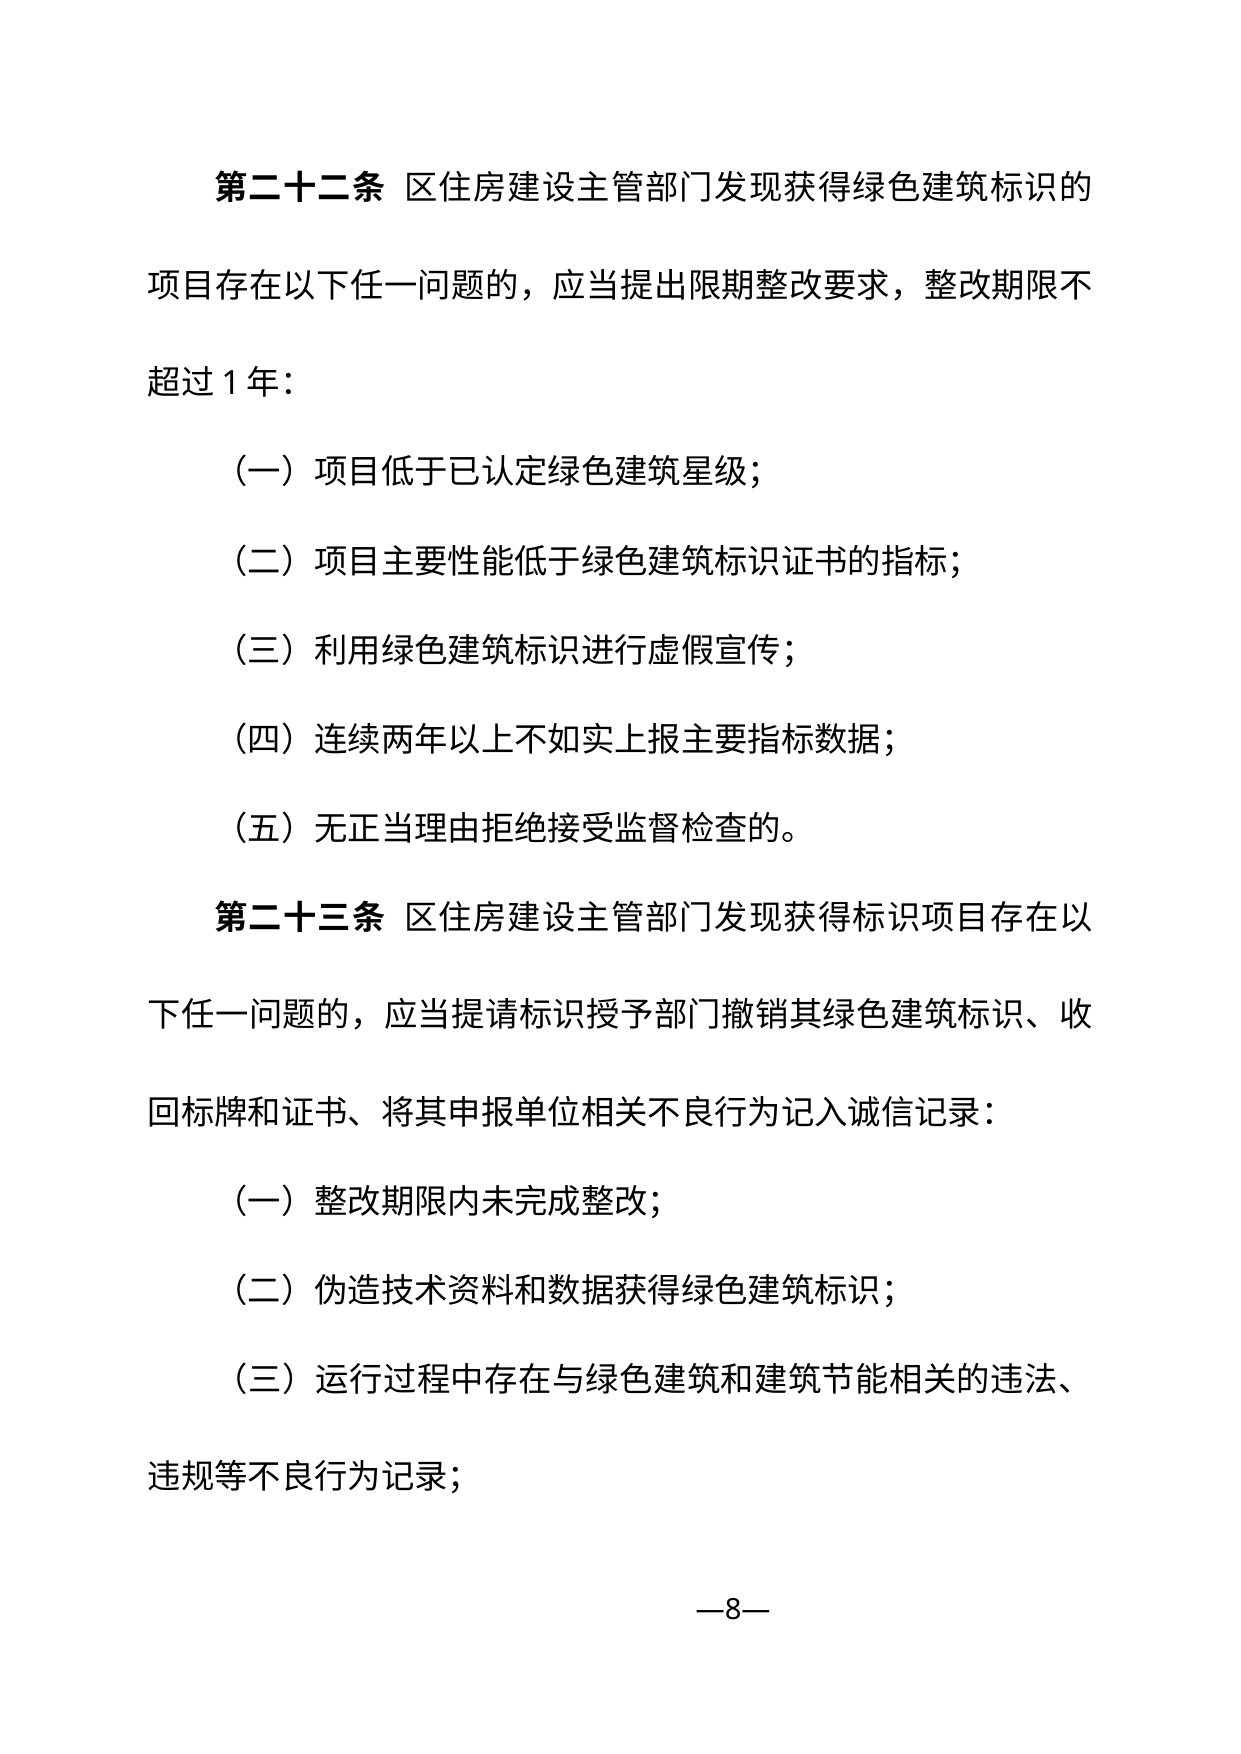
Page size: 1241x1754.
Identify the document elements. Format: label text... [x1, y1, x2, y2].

text （五）无正当理由拒绝接受监督检查的。 [148, 793, 1093, 858]
text （三）利用绿色建筑标识进行虚假宣传； [148, 615, 1093, 680]
text （二）伪造技术资料和数据获得绿色建筑标识； [148, 1255, 1093, 1320]
text （一）项目低于已认定绿色建筑星级； [148, 437, 1093, 502]
text 第二十条 区住房建设主管部门发现获得绿色建筑标识的项目存在以下任一问题的，应提出限期整改要求，整改期限不超过1年： [148, 153, 1093, 413]
text 第二十条 区住房建设主管部门发现获得标识项目存在以下任一问题的，应提请标识授予部门撤销其绿色建筑标识、收回标牌和证书、将其申报单位相关不良行为记入诚信记录： [148, 882, 1093, 1142]
text （一）整改期限内未完成整改； [148, 1166, 1093, 1231]
text （）运行过程中存在与绿色建筑和建筑节能相关的违法、违规等不良行为记录； [148, 1344, 1093, 1507]
text （四）连续两年以上不如实上报主要指标数据； [148, 704, 1093, 769]
text （二）项目主要性能低于绿色建筑标识证书的指标； [148, 526, 1093, 591]
